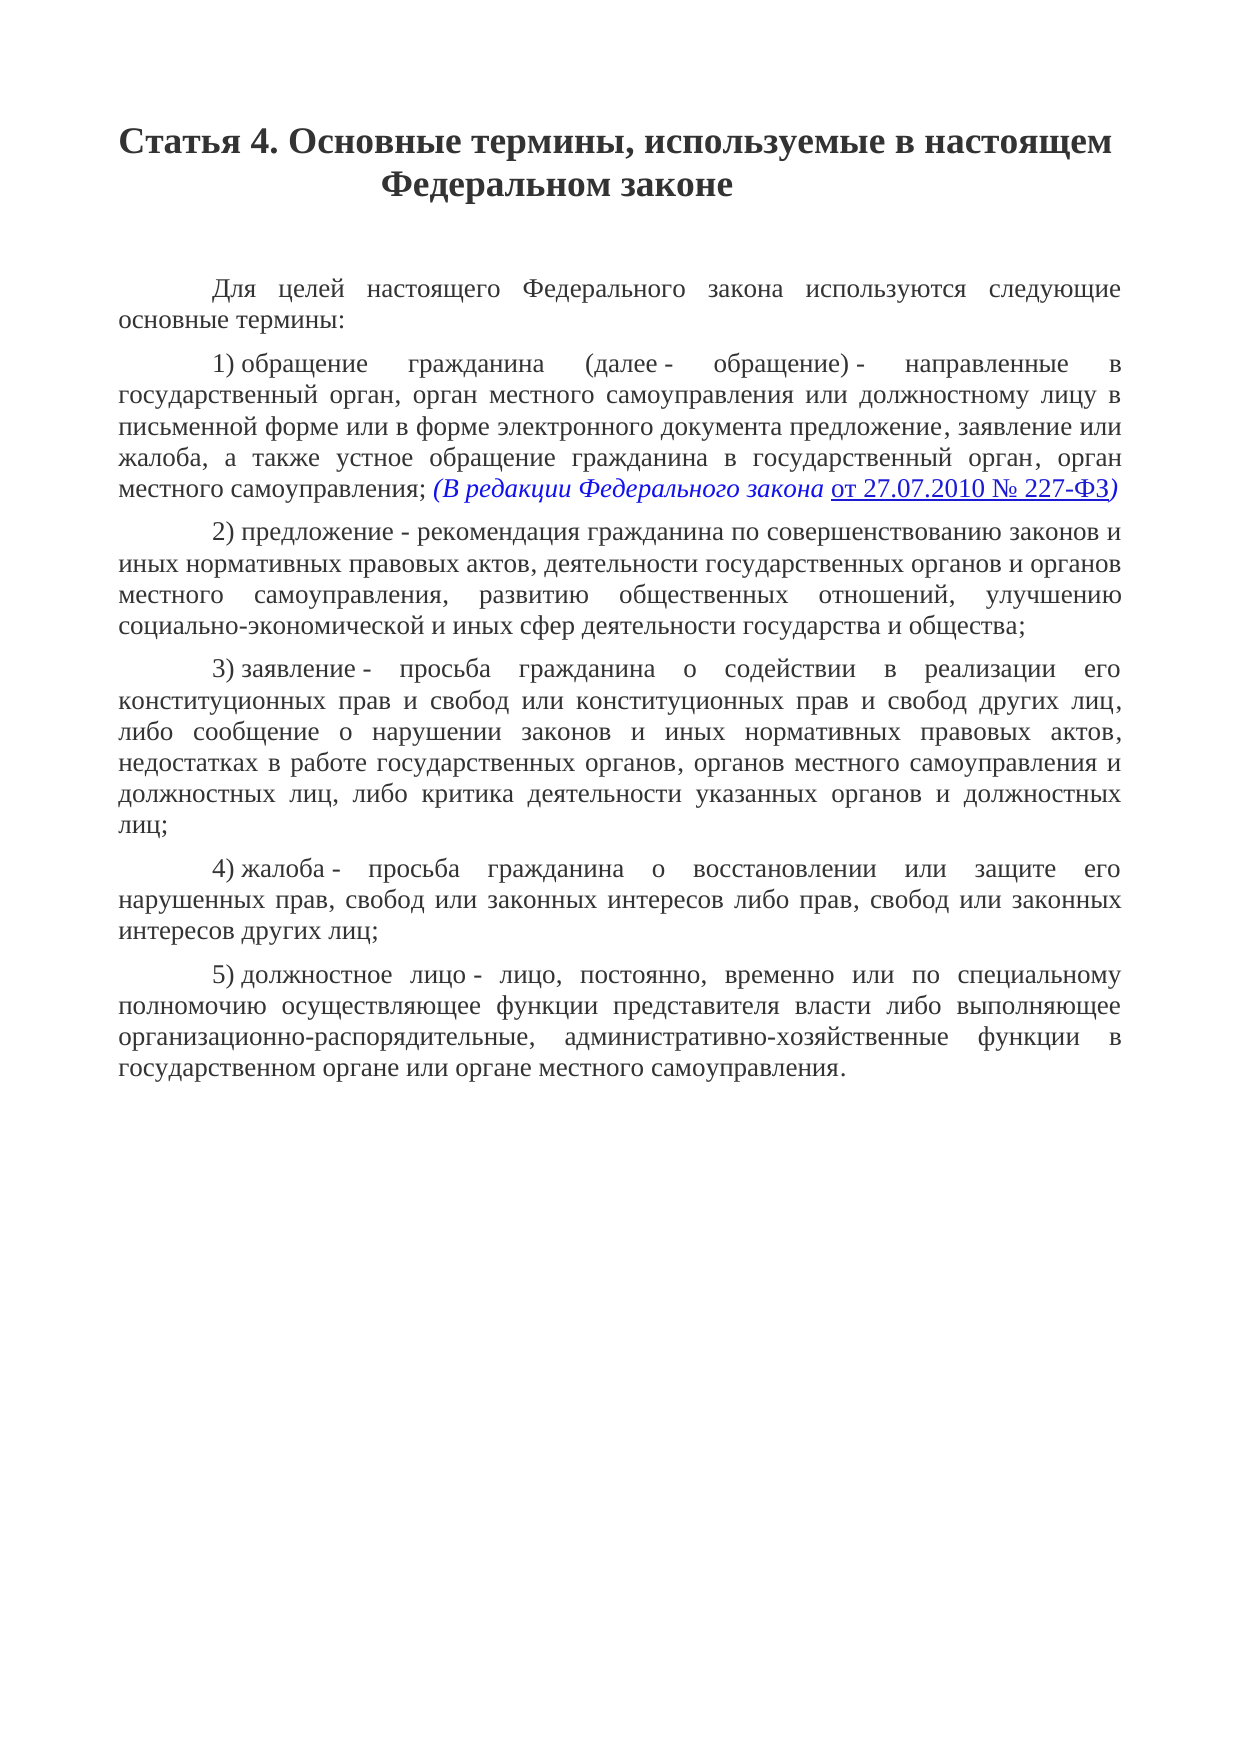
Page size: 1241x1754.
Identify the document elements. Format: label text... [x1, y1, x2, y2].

text Статья 4. Основные термины, используемые в настоящем Федеральном законе [118, 118, 1122, 204]
text 2) предложение - рекомендация гражданина по совершенствованию законов и иных нормативных правовых актов, деятельности государственных органов и органов местного самоуправления, развитию общественных отношений, улучшению социально-экономической и иных сфер деятельности государства и общества; [118, 516, 1122, 640]
text Для целей настоящего Федерального закона используются следующие основные термины: [118, 272, 1122, 335]
text 3) заявление - просьба гражданина о содействии в реализации его конституционных прав и свобод или конституционных прав и свобод других лиц, либо сообщение о нарушении законов и иных нормативных правовых актов, недостатках в работе государственных органов, органов местного самоуправления и должностных лиц, либо критика деятельности указанных органов и должностных лиц; [118, 653, 1122, 839]
text 4) жалоба - просьба гражданина о восстановлении или защите его нарушенных прав, свобод или законных интересов либо прав, свобод или законных интересов других лиц; [118, 852, 1122, 945]
text 5) должностное лицо - лицо, постоянно, временно или по специальному полномочию осуществляющее функции представителя власти либо выполняющее организационно-распорядительные, административно-хозяйственные функции в государственном органе или органе местного самоуправления. [118, 958, 1122, 1082]
text 1) обращение гражданина (далее - обращение) - направленные в государственный орган, орган местного самоуправления или должностному лицу в письменной форме или в форме электронного документа предложение, заявление или жалоба, а также устное обращение гражданина в государственный орган, орган местного самоуправления; (В редакции Федерального закона от 27.07.2010 № 227-ФЗ) [118, 347, 1122, 503]
